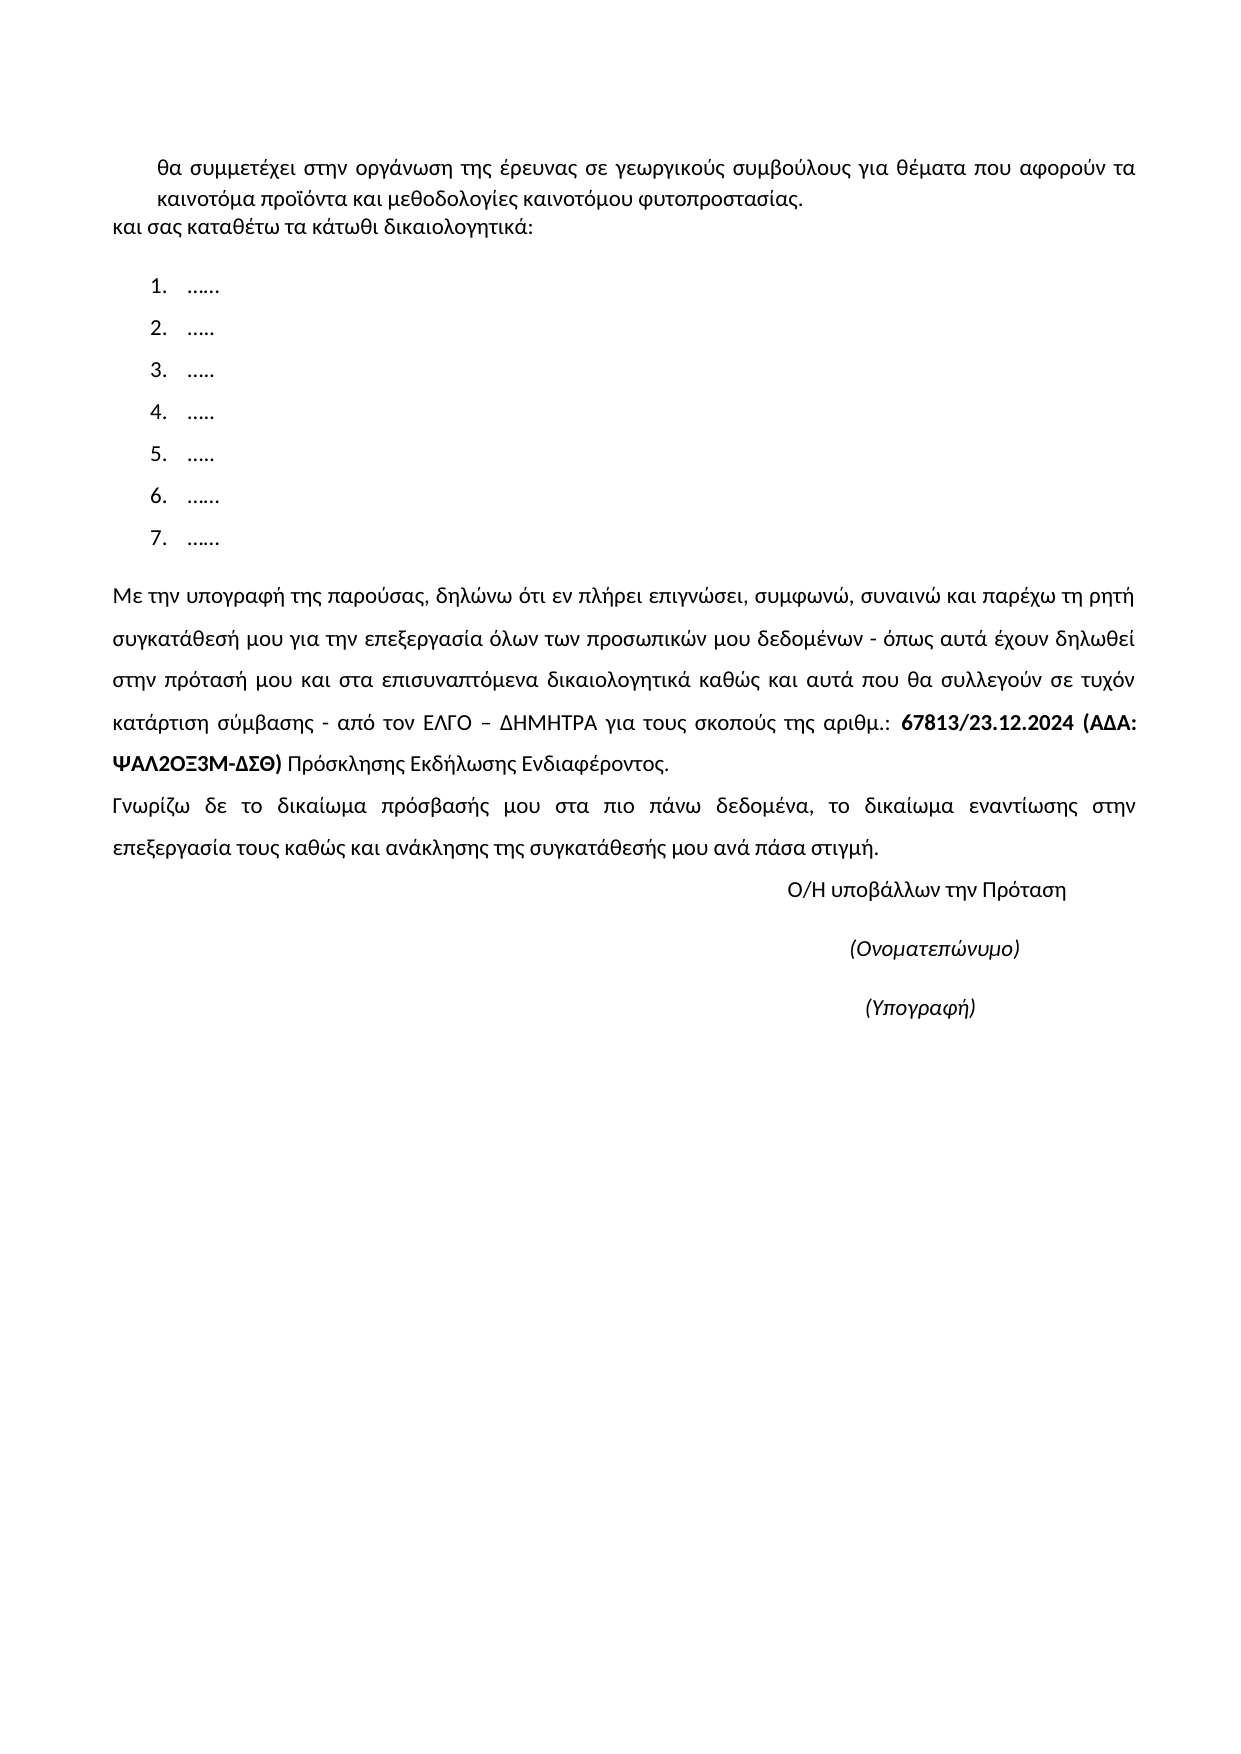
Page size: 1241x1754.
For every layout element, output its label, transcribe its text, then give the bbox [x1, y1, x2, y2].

text Ο/Η υποβάλλων την Πρόταση [712, 876, 1137, 903]
list ….. [150, 397, 1137, 425]
list ….. [150, 355, 1137, 383]
list …… [150, 523, 1137, 551]
list …… [150, 271, 1137, 299]
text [157, 150, 1137, 212]
text (Ονοματεπώνυμο) [712, 934, 1137, 962]
list ….. [150, 313, 1137, 341]
list …… [150, 481, 1137, 509]
text και σας καταθέτω τα κάτωθι δικαιολογητικά: [112, 212, 1137, 241]
list ….. [150, 439, 1137, 467]
text Γνωρίζω δε το δικαίωμα πρόσβασής μου στα πιο πάνω δεδομένα, το δικαίωμα εναντίωσης στην επεξεργασία τους καθώς και ανάκλησης της συγκατάθεσής μου ανά πάσα στιγμή. [112, 792, 1137, 862]
text Με την υπογραφή της παρούσας, δηλώνω ότι εν πλήρει επιγνώσει, συμφωνώ, συναινώ και παρέχω τη ρητή συγκατάθεσή μου για την επεξεργασία όλων των προσωπικών μου δεδομένων - όπως αυτά έχουν δηλωθεί στην πρότασή μου και στα επισυναπτόμενα δικαιολογητικά καθώς και αυτά που θα συλλεγούν σε τυχόν κατάρτιση σύμβασης - από τον ΕΛΓΟ – ΔΗΜΗΤΡΑ για τους σκοπούς της αριθμ.: 67813/23.12.2024 (ΑΔΑ: ΨΑΛ2ΟΞ3Μ-ΔΣΘ) Πρόσκλησης Εκδήλωσης Ενδιαφέροντος. [112, 582, 1137, 778]
text (Υπογραφή) [712, 993, 1137, 1021]
